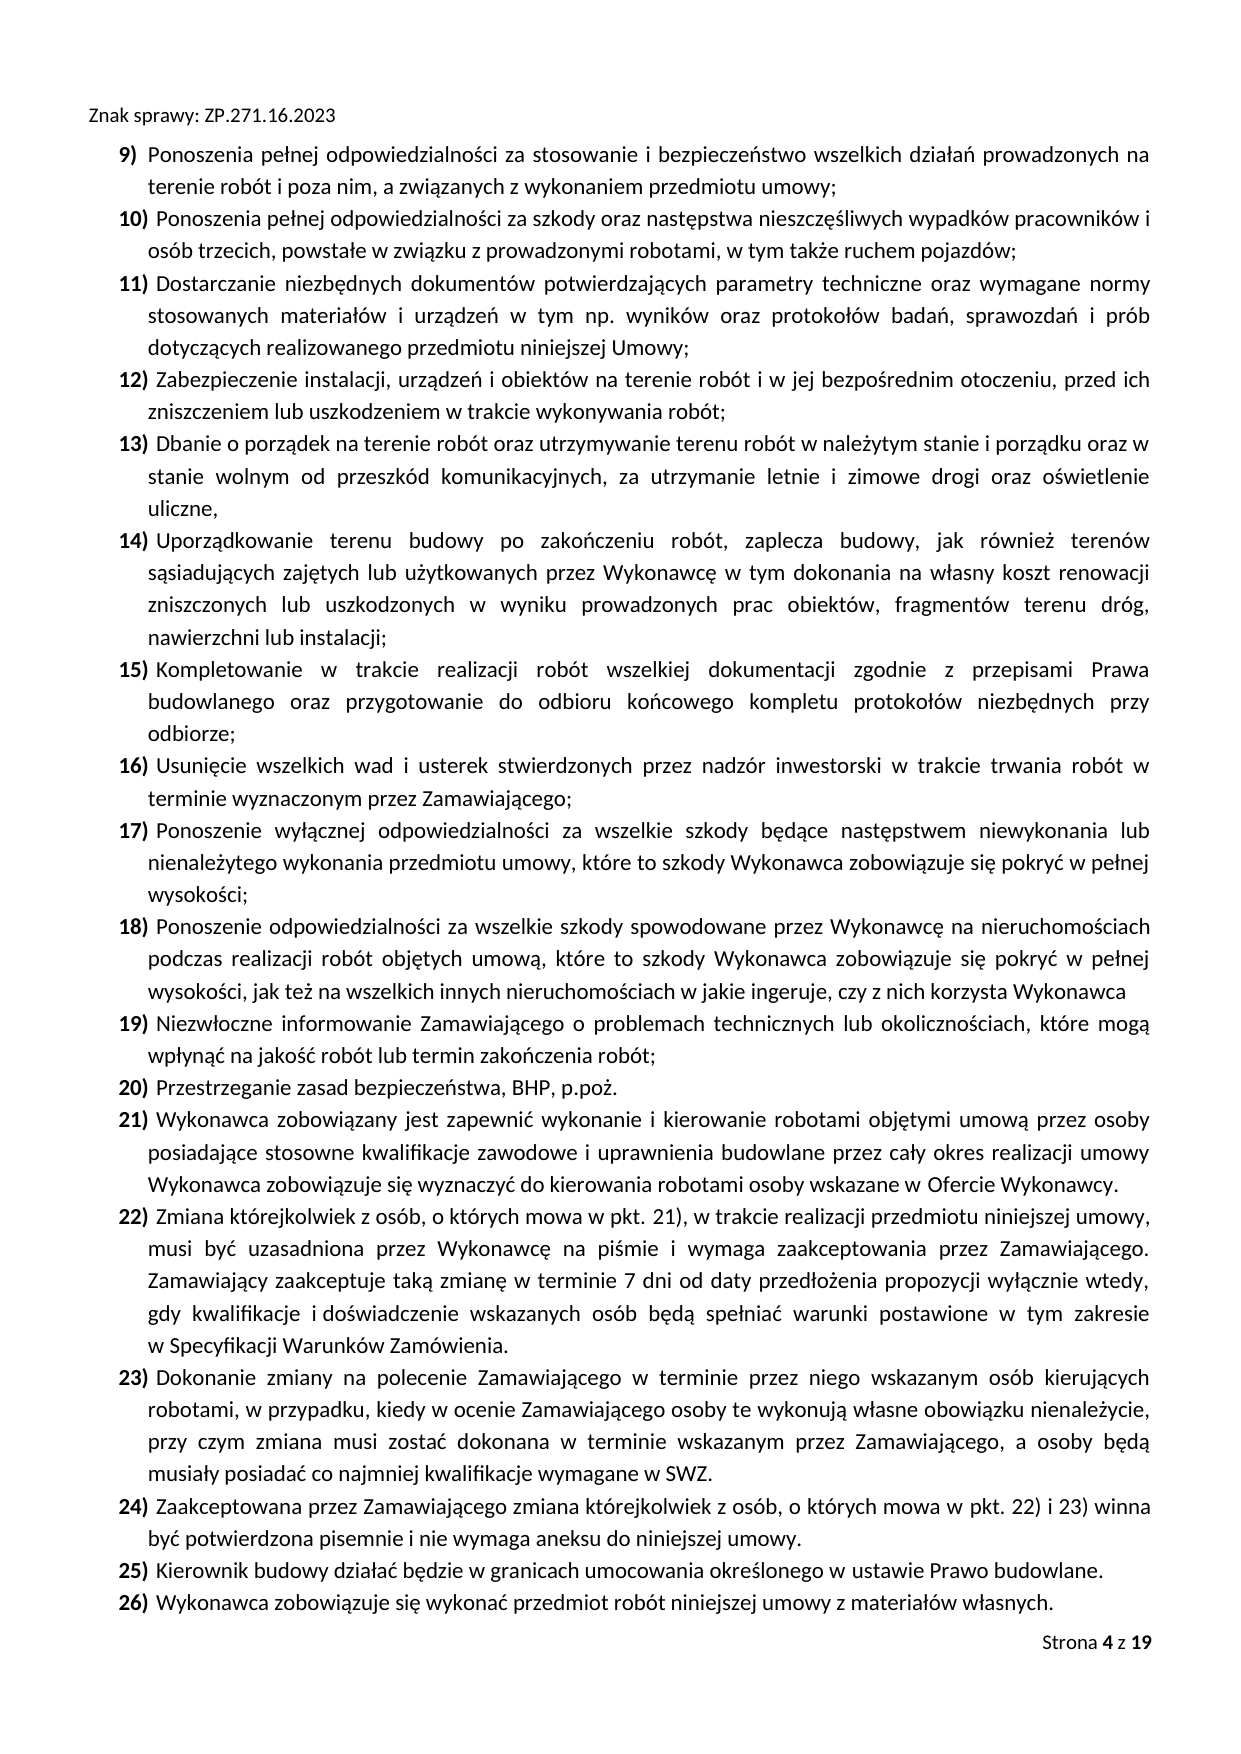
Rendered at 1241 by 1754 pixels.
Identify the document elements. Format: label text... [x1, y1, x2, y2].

list Usunięcie wszelkich wad i usterek stwierdzonych przez nadzór inwestorski w trakcie trwania robót w terminie wyznaczonym przez Zamawiającego; [118, 751, 1152, 812]
list Ponoszenie odpowiedzialności za wszelkie szkody spowodowane przez Wykonawcę na nieruchomościach podczas realizacji robót objętych umową, które to szkody Wykonawca zobowiązuje się pokryć w pełnej wysokości, jak też na wszelkich innych nieruchomościach w jakie ingeruje, czy z nich korzysta Wykonawca [118, 912, 1152, 1005]
list Dokonanie zmiany na polecenie Zamawiającego w terminie przez niego wskazanym osób kierujących robotami, w przypadku, kiedy w ocenie Zamawiającego osoby te wykonują własne obowiązku nienależycie, przy czym zmiana musi zostać dokonana w terminie wskazanym przez Zamawiającego, a osoby będą musiały posiadać co najmniej kwalifikacje wymagane w SWZ. [118, 1363, 1152, 1488]
list Zabezpieczenie instalacji, urządzeń i obiektów na terenie robót i w jej bezpośrednim otoczeniu, przed ich zniszczeniem lub uszkodzeniem w trakcie wykonywania robót; [118, 365, 1152, 425]
list Dostarczanie niezbędnych dokumentów potwierdzających parametry techniczne oraz wymagane normy stosowanych materiałów i urządzeń w tym np. wyników oraz protokołów badań, sprawozdań i prób dotyczących realizowanego przedmiotu niniejszej Umowy; [118, 269, 1152, 361]
list Dbanie o porządek na terenie robót oraz utrzymywanie terenu robót w należytym stanie i porządku oraz w stanie wolnym od przeszkód komunikacyjnych, za utrzymanie letnie i zimowe drogi oraz oświetlenie uliczne, [118, 429, 1152, 522]
list Wykonawca zobowiązany jest zapewnić wykonanie i kierowanie robotami objętymi umową przez osoby posiadające stosowne kwalifikacje zawodowe i uprawnienia budowlane przez cały okres realizacji umowy Wykonawca zobowiązuje się wyznaczyć do kierowania robotami osoby wskazane w Ofercie Wykonawcy. [118, 1106, 1152, 1198]
list Ponoszenia pełnej odpowiedzialności za szkody oraz następstwa nieszczęśliwych wypadków pracowników i osób trzecich, powstałe w związku z prowadzonymi robotami, w tym także ruchem pojazdów; [118, 204, 1152, 264]
list Uporządkowanie terenu budowy po zakończeniu robót, zaplecza budowy, jak również terenów sąsiadujących zajętych lub użytkowanych przez Wykonawcę w tym dokonania na własny koszt renowacji zniszczonych lub uszkodzonych w wyniku prowadzonych prac obiektów, fragmentów terenu dróg, nawierzchni lub instalacji; [118, 526, 1152, 651]
list Niezwłoczne informowanie Zamawiającego o problemach technicznych lub okolicznościach, które mogą wpłynąć na jakość robót lub termin zakończenia robót; [118, 1009, 1152, 1069]
list Kompletowanie w trakcie realizacji robót wszelkiej dokumentacji zgodnie z przepisami Prawa budowlanego oraz przygotowanie do odbioru końcowego kompletu protokołów niezbędnych przy odbiorze; [118, 655, 1152, 747]
list Wykonawca zobowiązuje się wykonać przedmiot robót niniejszej umowy z materiałów własnych. [118, 1588, 1152, 1616]
list Zaakceptowana przez Zamawiającego zmiana którejkolwiek z osób, o których mowa w pkt. 22) i 23) winna być potwierdzona pisemnie i nie wymaga aneksu do niniejszej umowy. [118, 1492, 1152, 1552]
list Ponoszenia pełnej odpowiedzialności za stosowanie i bezpieczeństwo wszelkich działań prowadzonych na terenie robót i poza nim, a związanych z wykonaniem przedmiotu umowy; [118, 140, 1152, 200]
list Ponoszenie wyłącznej odpowiedzialności za wszelkie szkody będące następstwem niewykonania lub nienależytego wykonania przedmiotu umowy, które to szkody Wykonawca zobowiązuje się pokryć w pełnej wysokości; [118, 816, 1152, 908]
list Przestrzeganie zasad bezpieczeństwa, BHP, p.poż. [118, 1073, 1152, 1101]
list Zmiana którejkolwiek z osób, o których mowa w pkt. 21), w trakcie realizacji przedmiotu niniejszej umowy, musi być uzasadniona przez Wykonawcę na piśmie i wymaga zaakceptowania przez Zamawiającego. Zamawiający zaakceptuje taką zmianę w terminie 7 dni od daty przedłożenia propozycji wyłącznie wtedy, gdy kwalifikacje i doświadczenie wskazanych osób będą spełniać warunki postawione w tym zakresie w Specyfikacji Warunków Zamówienia. [118, 1202, 1152, 1359]
list Kierownik budowy działać będzie w granicach umocowania określonego w ustawie Prawo budowlane. [118, 1556, 1152, 1584]
